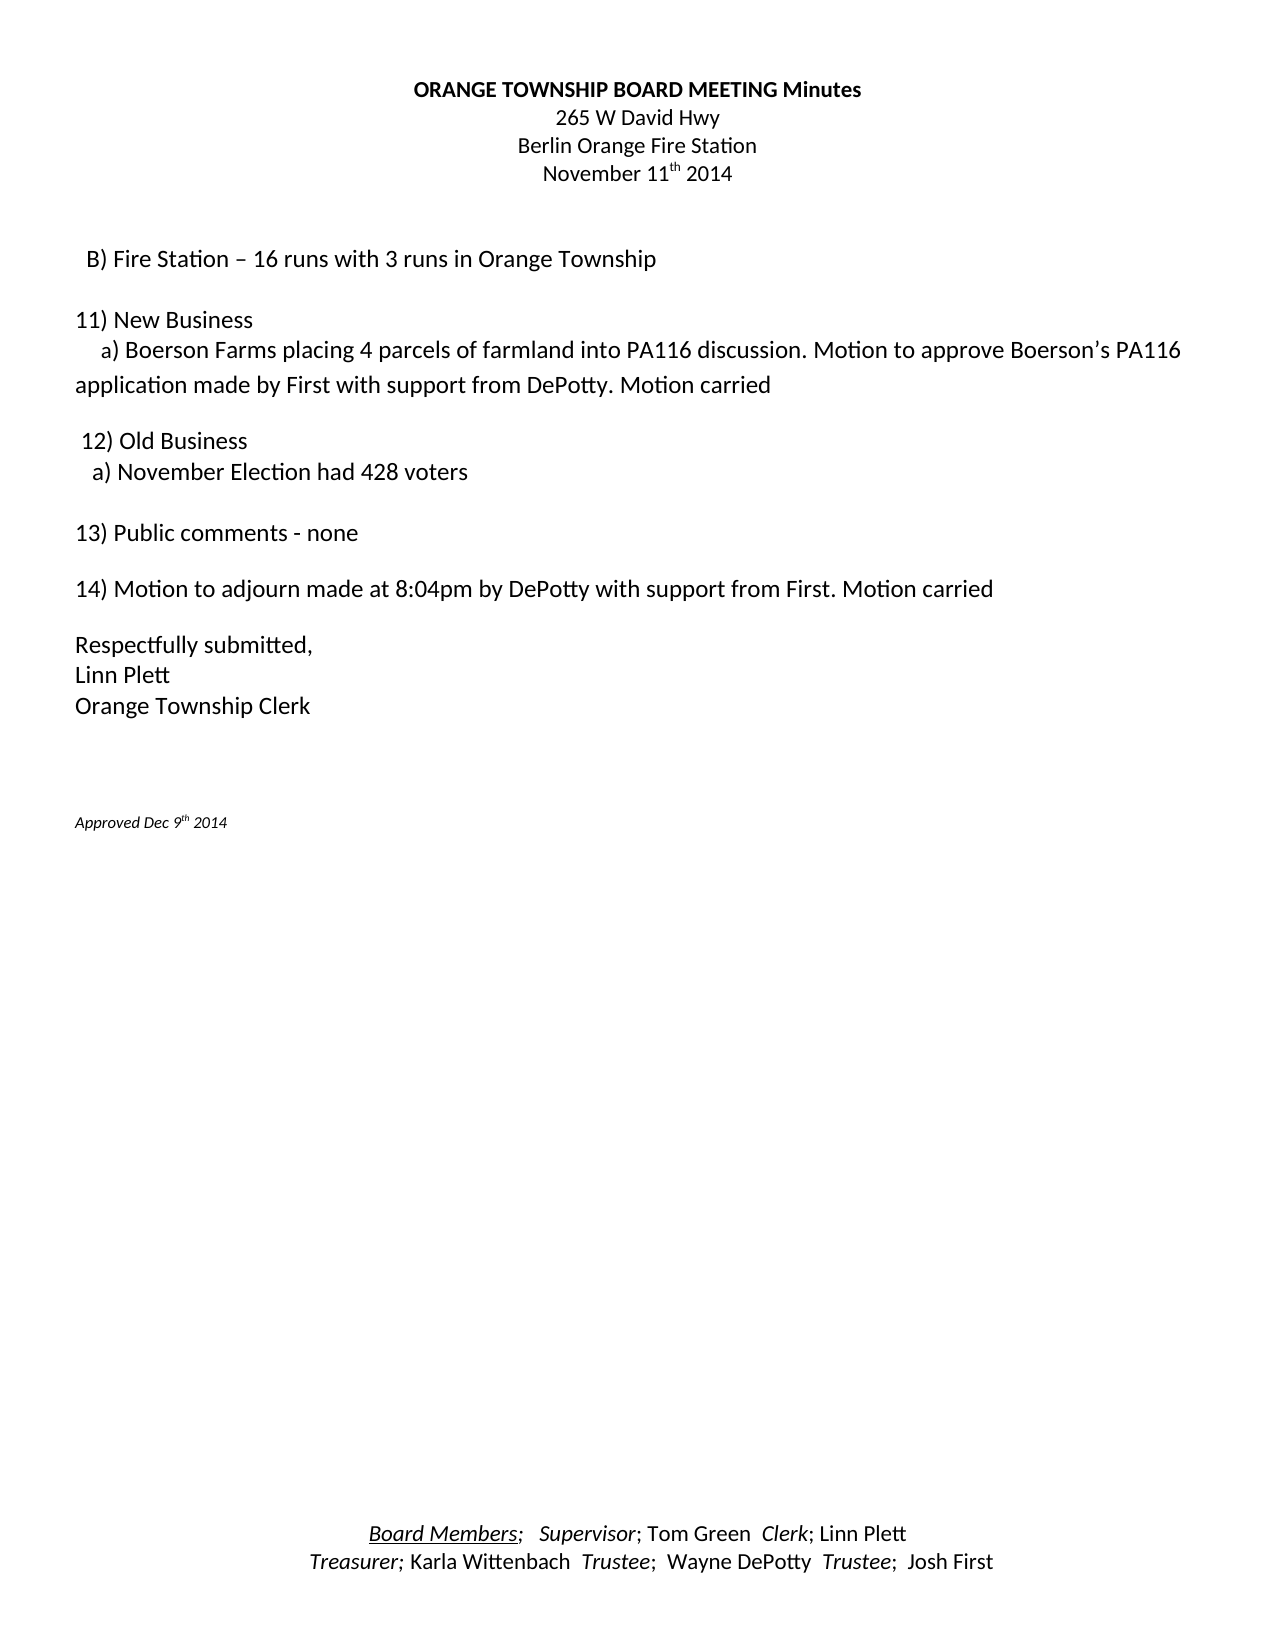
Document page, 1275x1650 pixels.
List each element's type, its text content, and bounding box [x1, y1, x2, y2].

text Respectfully submitted, [75, 629, 1200, 659]
text B) Fire Station – 16 runs with 3 runs in Orange Township [75, 243, 1200, 274]
text a) November Election had 428 voters [75, 456, 1200, 487]
text 14) Motion to adjourn made at 8:04pm by DePotty with support from First. Motion carried [75, 573, 1200, 603]
text Linn Plett [75, 659, 1200, 690]
text Approved Dec 9th 2014 [75, 812, 1200, 832]
text 12) Old Business [75, 426, 1200, 456]
text Orange Township Clerk [75, 690, 1200, 720]
text 13) Public comments - none [75, 517, 1200, 548]
text a) Boerson Farms placing 4 parcels of farmland into PA116 discussion. Motion to approve Boerson’s PA116 application made by First with support from DePotty. Motion carried [75, 335, 1200, 400]
text 11) New Business [75, 304, 1200, 335]
